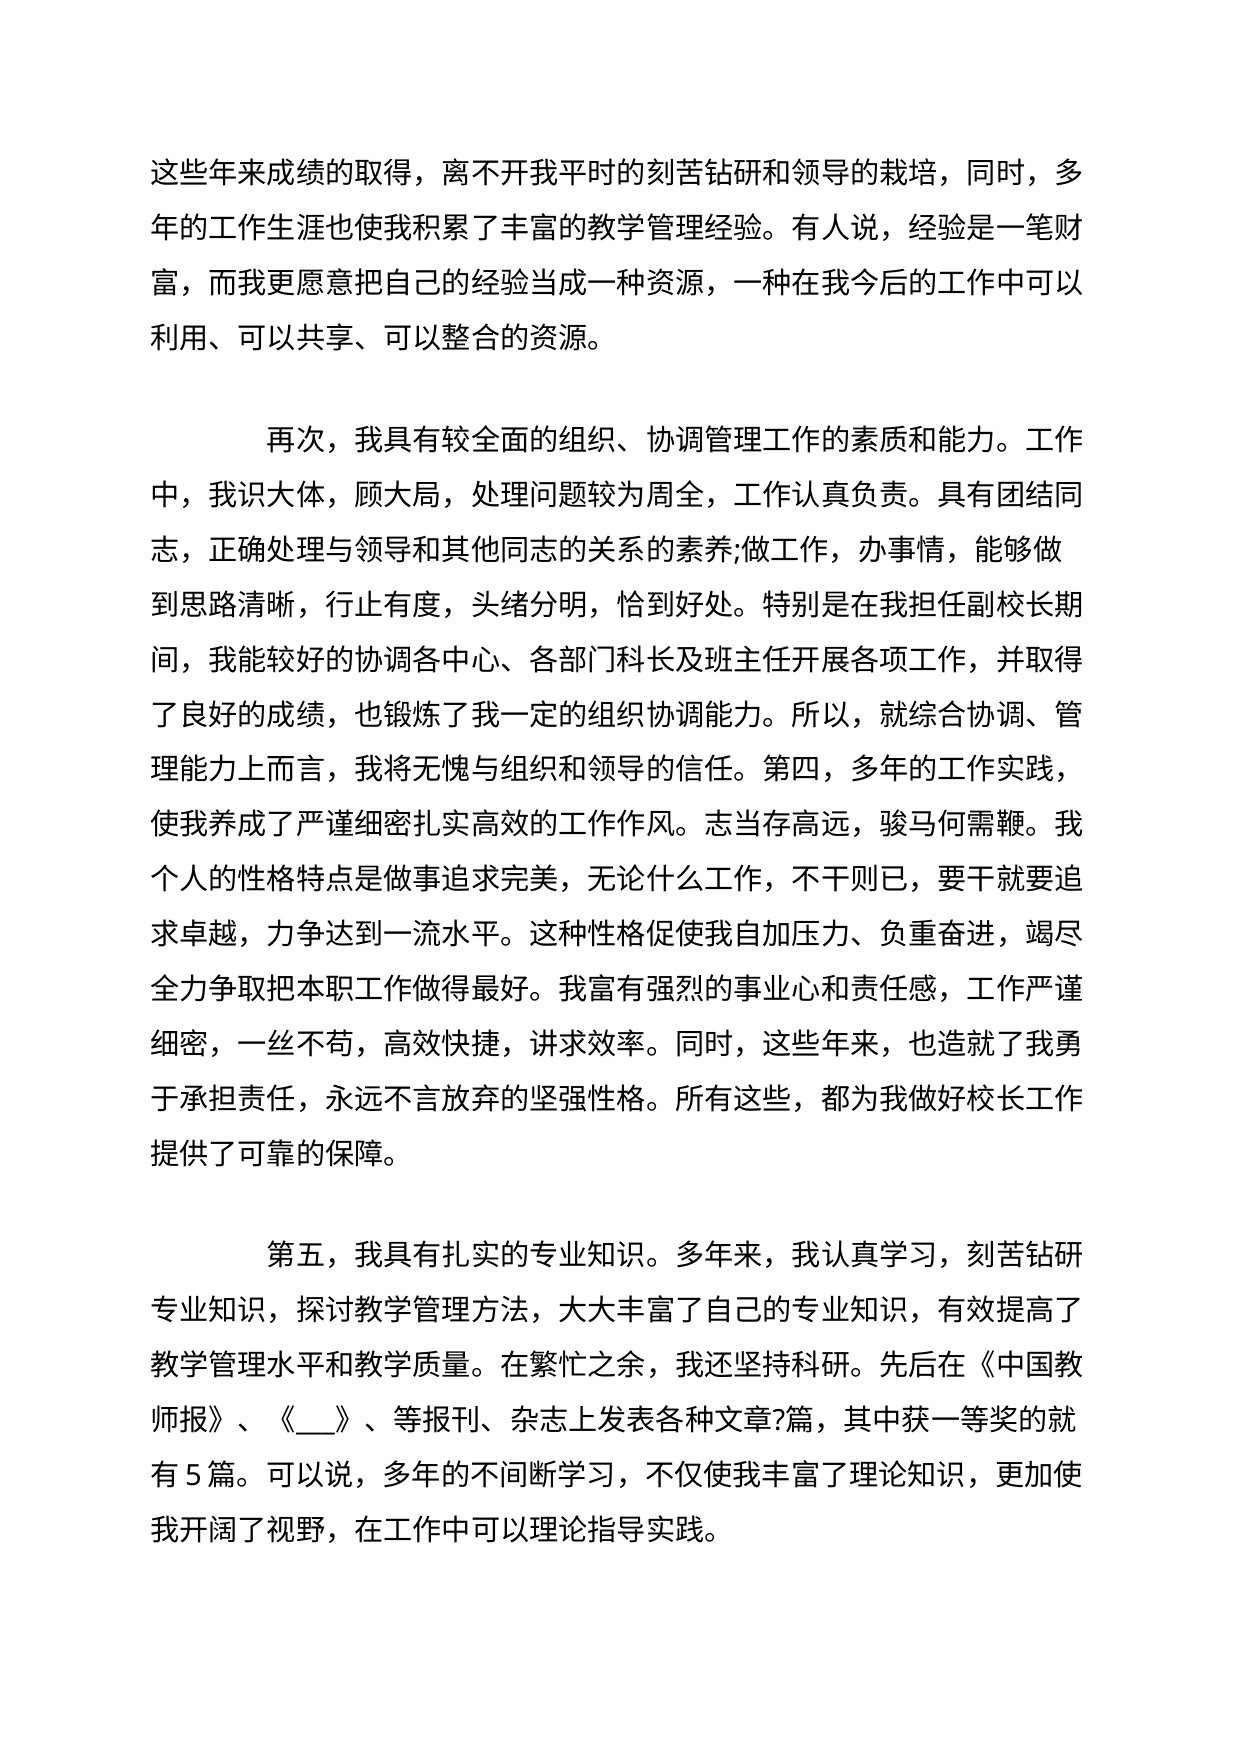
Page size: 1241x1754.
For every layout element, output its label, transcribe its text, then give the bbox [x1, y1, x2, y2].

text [150, 150, 1090, 357]
text 再次，我具有较全面的组织、协调管理工作的素质和能力。工作中，我识大体，顾大局，处理问题较为周全，工作认真负责。具有团结同志，正确处理与领导和其他同志的关系的素养;做工作，办事情，能够做到思路清晰，行止有度，头绪分明，恰到好处。特别是在我担任副校长期间，我能较好的协调各中心、各部门科长及班主任开展各项工作，并取得了良好的成绩，也锻炼了我一定的组织协调能力。所以，就综合协调、管理能力上而言，我将无愧与组织和领导的信任。第四，多年的工作实践，使我养成了严谨细密扎实高效的工作作风。志当存高远，骏马何需鞭。我个人的性格特点是做事追求完美，无论什么工作，不干则已，要干就要追求卓越，力争达到一流水平。这种性格促使我自加压力、负重奋进，竭尽全力争取把本职工作做得最好。我富有强烈的事业心和责任感，工作严谨细密，一丝不苟，高效快捷，讲求效率。同时，这些年来，也造就了我勇于承担责任，永远不言放弃的坚强性格。所有这些，都为我做好校长工作提供了可靠的保障。 [150, 416, 1090, 1172]
text 第五，我具有扎实的专业知识。多年来，我认真学习，刻苦钻研专业知识，探讨教学管理方法，大大丰富了自己的专业知识，有效提高了教学管理水平和教学质量。在繁忙之余，我还坚持科研。先后在《中国教师报》、《___》、等报刊、杂志上发表各种文章?篇，其中获一等奖的就有5篇。可以说，多年的不间断学习，不仅使我丰富了理论知识，更加使我开阔了视野，在工作中可以理论指导实践。 [150, 1232, 1090, 1549]
